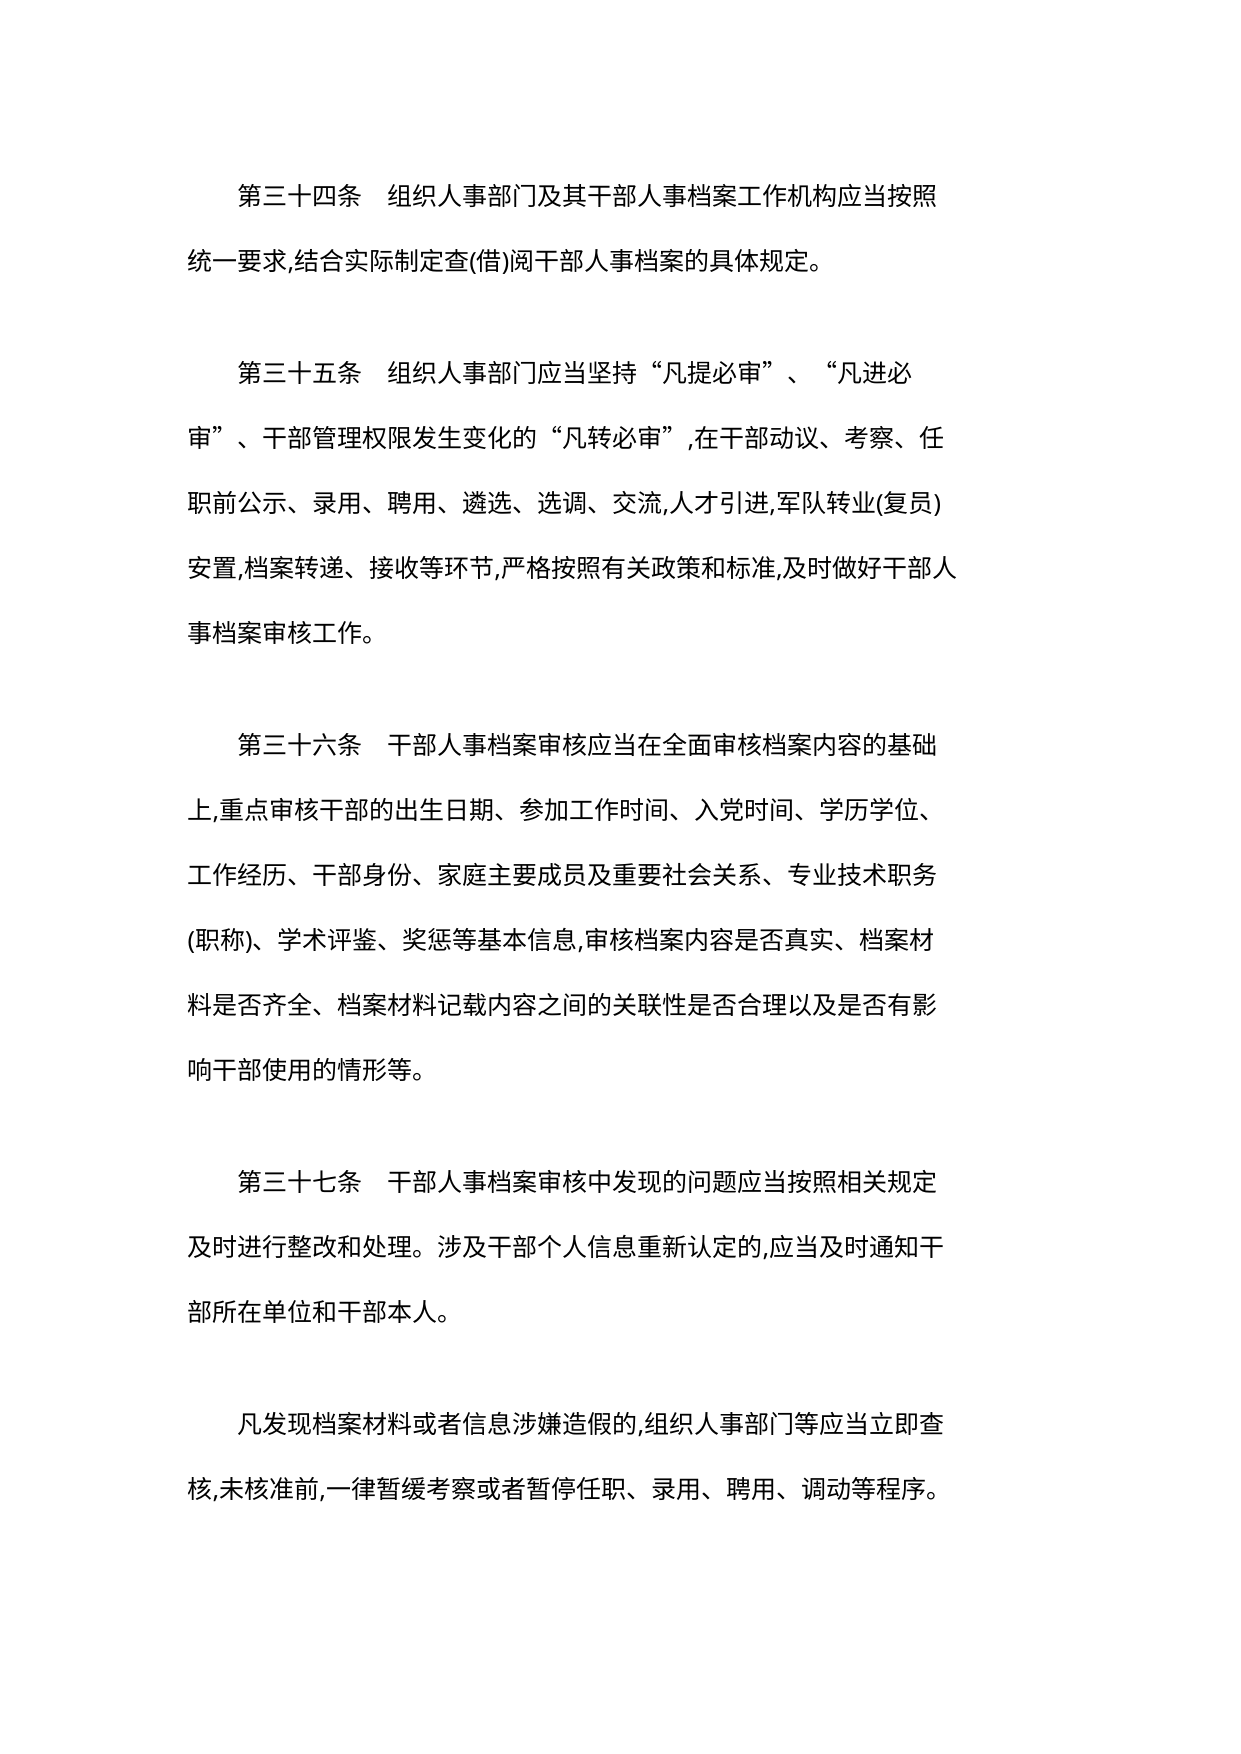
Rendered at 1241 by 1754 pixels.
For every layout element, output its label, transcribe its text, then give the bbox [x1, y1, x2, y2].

text 第三十七条 干部人事档案审核中发现的问题应当按照相关规定及时进行整改和处理。涉及干部个人信息重新认定的,应当及时通知干部所在单位和干部本人。 [187, 1148, 959, 1343]
text 第三十四条 组织人事部门及其干部人事档案工作机构应当按照统一要求,结合实际制定查(借)阅干部人事档案的具体规定。 [187, 162, 959, 292]
text 第三十六条 干部人事档案审核应当在全面审核档案内容的基础上,重点审核干部的出生日期、参加工作时间、入党时间、学历学位、工作经历、干部身份、家庭主要成员及重要社会关系、专业技术职务(职称)、学术评鉴、奖惩等基本信息,审核档案内容是否真实、档案材料是否齐全、档案材料记载内容之间的关联性是否合理以及是否有影响干部使用的情形等。 [187, 711, 959, 1101]
text 凡发现档案材料或者信息涉嫌造假的,组织人事部门等应当立即查核,未核准前,一律暂缓考察或者暂停任职、录用、聘用、调动等程序。 [187, 1390, 959, 1520]
text 第三十五条 组织人事部门应当坚持“凡提必审”、“凡进必审”、干部管理权限发生变化的“凡转必审”,在干部动议、考察、任职前公示、录用、聘用、遴选、选调、交流,人才引进,军队转业(复员)安置,档案转递、接收等环节,严格按照有关政策和标准,及时做好干部人事档案审核工作。 [187, 339, 959, 664]
